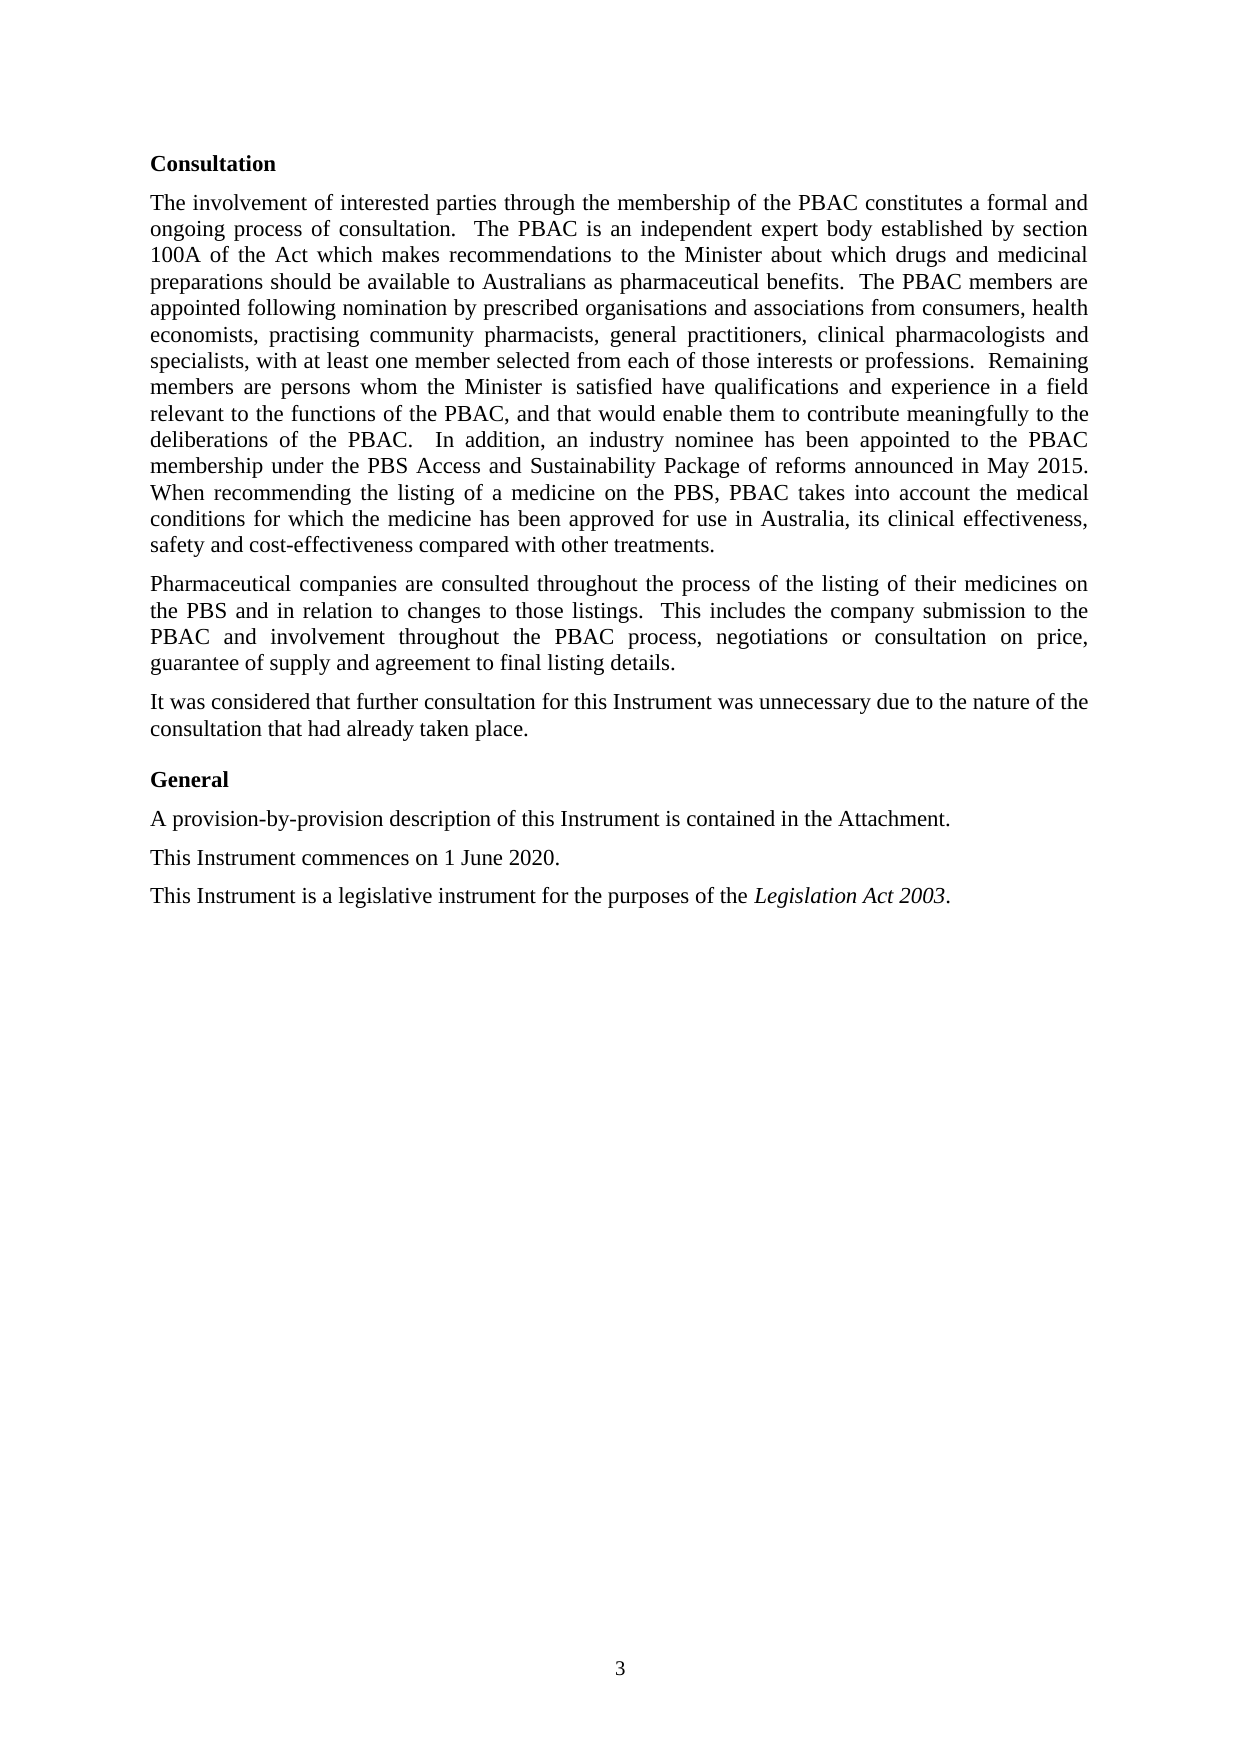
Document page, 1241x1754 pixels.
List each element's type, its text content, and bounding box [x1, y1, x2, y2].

text This Instrument commences on 1 June 2020. [150, 844, 1090, 870]
text It was considered that further consultation for this Instrument was unnecessary due to the nature of the consultation that had already taken place. [150, 688, 1090, 741]
text This Instrument is a legislative instrument for the purposes of the Legislation Act 2003. [150, 882, 1090, 909]
text The involvement of interested parties through the membership of the PBAC constitutes a formal and ongoing process of consultation. The PBAC is an independent expert body established by section 100A of the Act which makes recommendations to the Minister about which drugs and medicinal preparations should be available to Australians as pharmaceutical benefits. The PBAC members are appointed following nomination by prescribed organisations and associations from consumers, health economists, practising community pharmacists, general practitioners, clinical pharmacologists and specialists, with at least one member selected from each of those interests or professions. Remaining members are persons whom the Minister is satisfied have qualifications and experience in a field relevant to the functions of the PBAC, and that would enable them to contribute meaningfully to the deliberations of the PBAC. In addition, an industry nominee has been appointed to the PBAC membership under the PBS Access and Sustainability Package of reforms announced in May 2015. When recommending the listing of a medicine on the PBS, PBAC takes into account the medical conditions for which the medicine has been approved for use in Australia, its clinical effectiveness, safety and cost-effectiveness compared with other treatments. [150, 189, 1090, 558]
text Consultation [150, 150, 1090, 176]
text General [150, 766, 1090, 792]
text A provision-by-provision description of this Instrument is contained in the Attachment. [150, 805, 1090, 831]
text Pharmaceutical companies are consulted throughout the process of the listing of their medicines on the PBS and in relation to changes to those listings. This includes the company submission to the PBAC and involvement throughout the PBAC process, negotiations or consultation on price, guarantee of supply and agreement to final listing details. [150, 570, 1090, 676]
